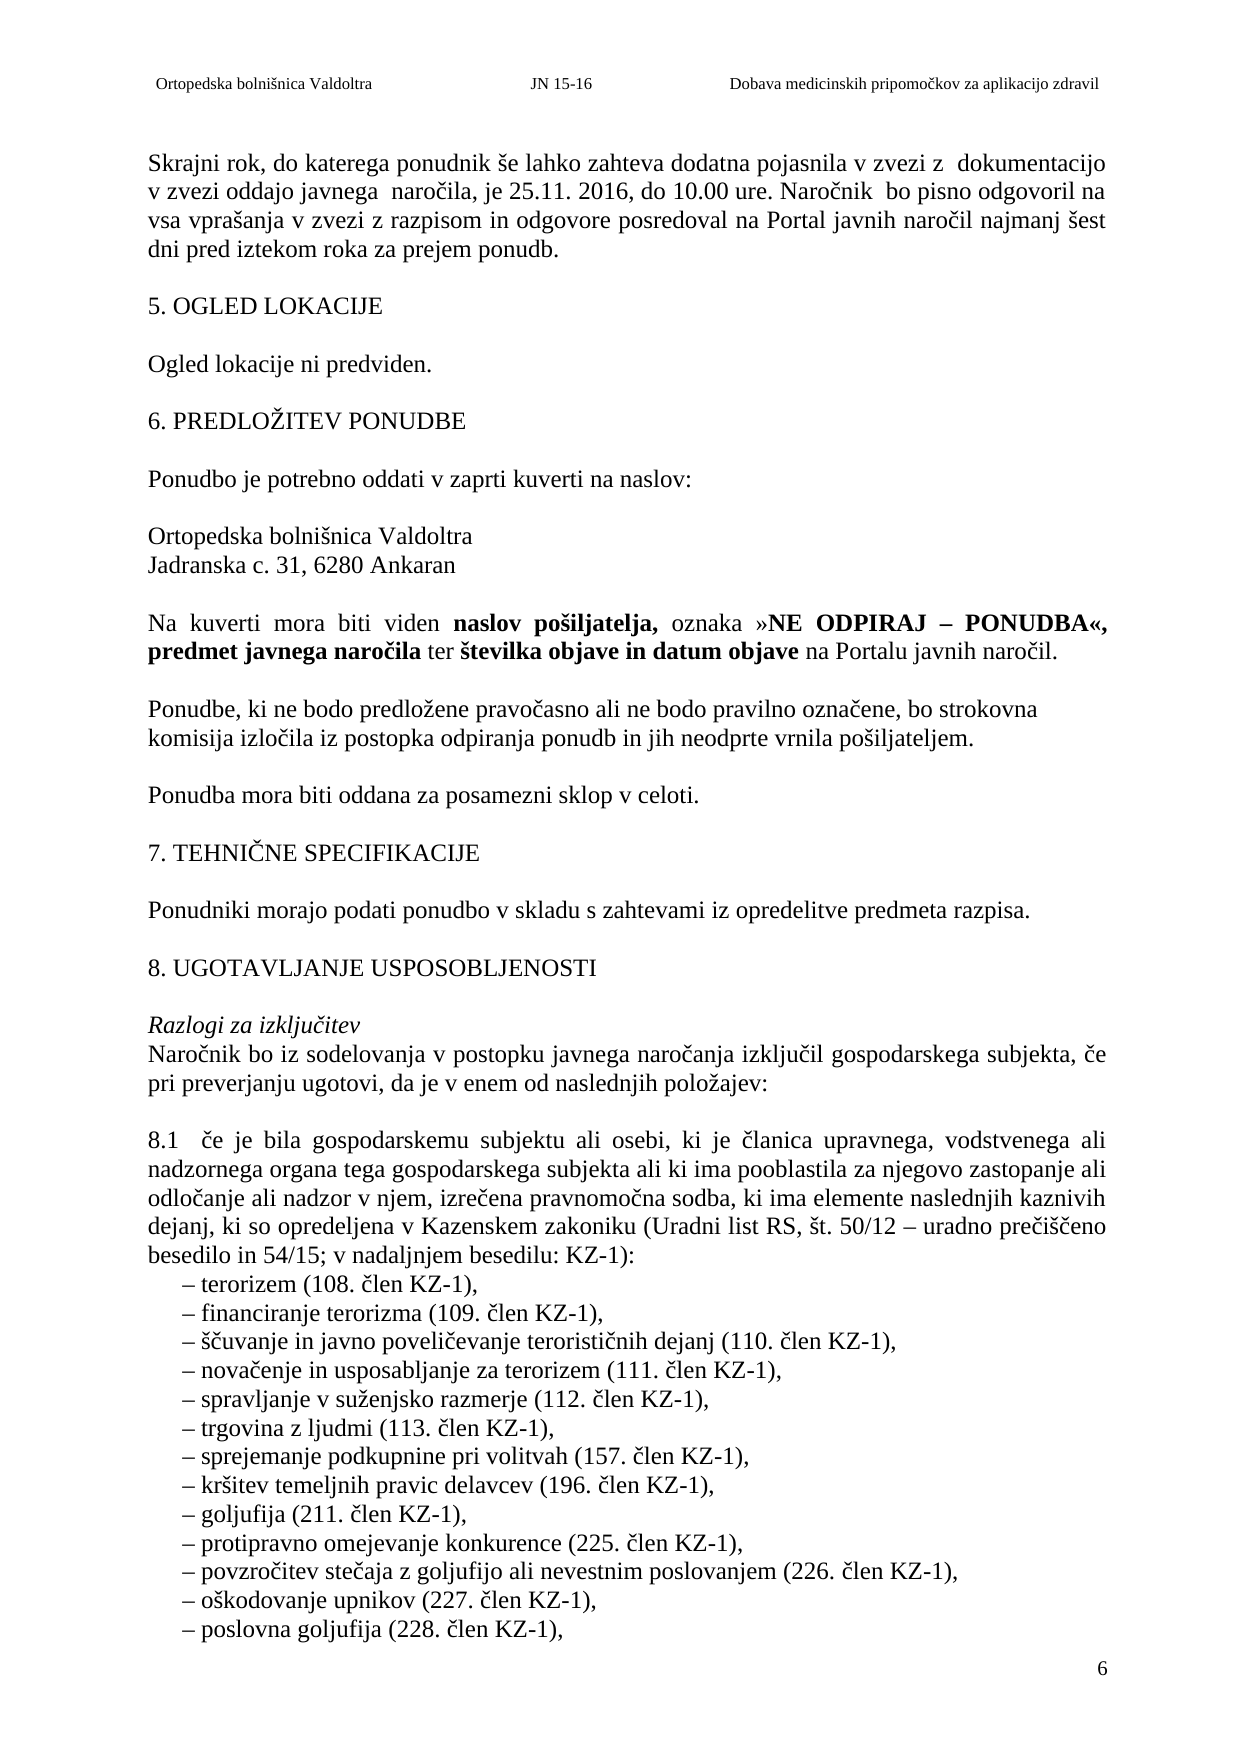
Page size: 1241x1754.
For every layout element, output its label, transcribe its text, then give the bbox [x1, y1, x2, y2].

text – spravljanje v suženjsko razmerje (112. člen KZ-1), [148, 1384, 1107, 1413]
text – novačenje in usposabljanje za terorizem (111. člen KZ-1), [148, 1355, 1107, 1384]
text – terorizem (108. člen KZ-1), [148, 1269, 1107, 1298]
text Ponudniki morajo podati ponudbo v skladu s zahtevami iz opredelitve predmeta razpisa. [148, 895, 1107, 924]
text – ščuvanje in javno poveličevanje terorističnih dejanj (110. člen KZ-1), [148, 1326, 1107, 1355]
text 8.1 če je bila gospodarskemu subjektu ali osebi, ki je članica upravnega, vodstvenega ali nadzornega organa tega gospodarskega subjekta ali ki ima pooblastila za njegovo zastopanje ali odločanje ali nadzor v njem, izrečena pravnomočna sodba, ki ima elemente naslednjih kaznivih dejanj, ki so opredeljena v Kazenskem zakoniku (Uradni list RS, št. 50/12 – uradno prečiščeno besedilo in 54/15; v nadaljnjem besedilu: KZ-1): [148, 1125, 1107, 1269]
text – sprejemanje podkupnine pri volitvah (157. člen KZ-1), [148, 1441, 1107, 1470]
text – oškodovanje upnikov (227. člen KZ-1), [148, 1585, 1107, 1614]
text Ortopedska bolnišnica Valdoltra [148, 521, 1107, 550]
text Razlogi za izključitev [148, 1010, 1107, 1039]
text Ponudba mora biti oddana za posamezni sklop v celoti. [148, 780, 1107, 809]
text komisija izločila iz postopka odpiranja ponudb in jih neodprte vrnila pošiljateljem. [148, 723, 1107, 751]
text – kršitev temeljnih pravic delavcev (196. člen KZ-1), [148, 1470, 1107, 1499]
text 6. PREDLOŽITEV PONUDBE [148, 406, 1107, 435]
text Ponudbo je potrebno oddati v zaprti kuverti na naslov: [148, 464, 1107, 493]
text Na kuverti mora biti viden naslov pošiljatelja, oznaka »NE ODPIRAJ – PONUDBA«, predmet javnega naročila ter številka objave in datum objave na Portalu javnih naročil. [148, 608, 1107, 665]
text 7. TEHNIČNE SPECIFIKACIJE [148, 838, 1107, 866]
text – protipravno omejevanje konkurence (225. člen KZ-1), [148, 1528, 1107, 1556]
text – trgovina z ljudmi (113. člen KZ-1), [148, 1413, 1107, 1441]
text Skrajni rok, do katerega ponudnik še lahko zahteva dodatna pojasnila v zvezi z dokumentacijo v zvezi oddajo javnega naročila, je 25.11. 2016, do 10.00 ure. Naročnik bo pisno odgovoril na vsa vprašanja v zvezi z razpisom in odgovore posredoval na Portal javnih naročil najmanj šest dni pred iztekom roka za prejem ponudb. [148, 148, 1107, 263]
text Jadranska c. 31, 6280 Ankaran [148, 550, 1107, 579]
text – poslovna goljufija (228. člen KZ-1), [148, 1614, 1107, 1643]
text – povzročitev stečaja z goljufijo ali nevestnim poslovanjem (226. člen KZ-1), [148, 1556, 1107, 1585]
text 5. OGLED LOKACIJE [148, 291, 1107, 320]
text Ogled lokacije ni predviden. [148, 349, 1107, 378]
text 8. UGOTAVLJANJE USPOSOBLJENOSTI [148, 953, 1107, 981]
text – financiranje terorizma (109. člen KZ-1), [148, 1298, 1107, 1326]
text Ponudbe, ki ne bodo predložene pravočasno ali ne bodo pravilno označene, bo strokovna [148, 694, 1107, 723]
text – goljufija (211. člen KZ-1), [148, 1499, 1107, 1528]
text Naročnik bo iz sodelovanja v postopku javnega naročanja izključil gospodarskega subjekta, če pri preverjanju ugotovi, da je v enem od naslednjih položajev: [148, 1039, 1107, 1096]
